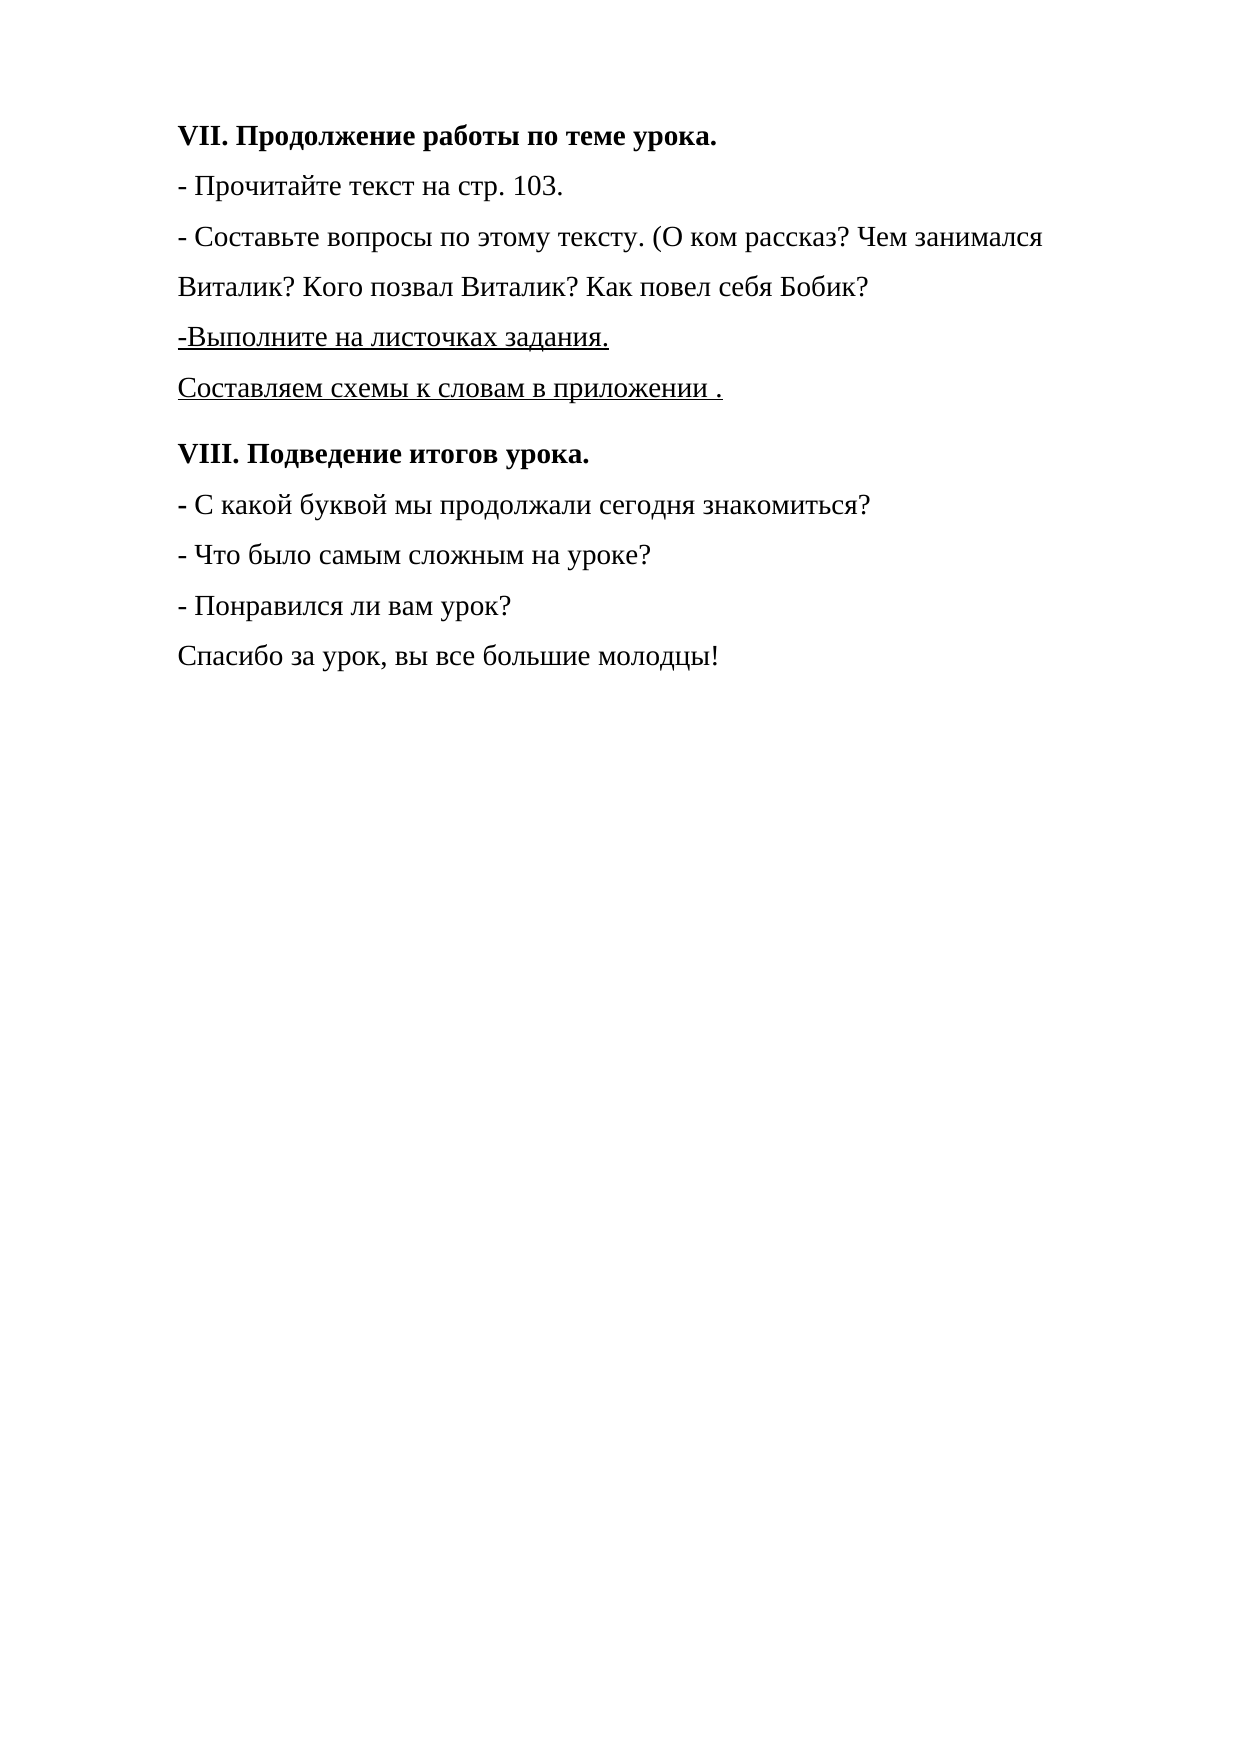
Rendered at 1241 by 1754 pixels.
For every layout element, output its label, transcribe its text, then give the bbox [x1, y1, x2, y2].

text VIII. Подведение итогов урока. - С какой буквой мы продолжали сегодня знакомиться? - Что было самым сложным на уроке? - Понравился ли вам урок? Спасибо за урок, вы все большие молодцы! [177, 437, 1152, 713]
text VII. Продолжение работы по теме урока. - Прочитайте текст на стр. 103. - Составьте вопросы по этому тексту. (О ком рассказ? Чем занимался Виталик? Кого позвал Виталик? Как повел себя Бобик? -Выполните на листочках задания. Составляем схемы к словам в приложении . [177, 118, 1152, 403]
